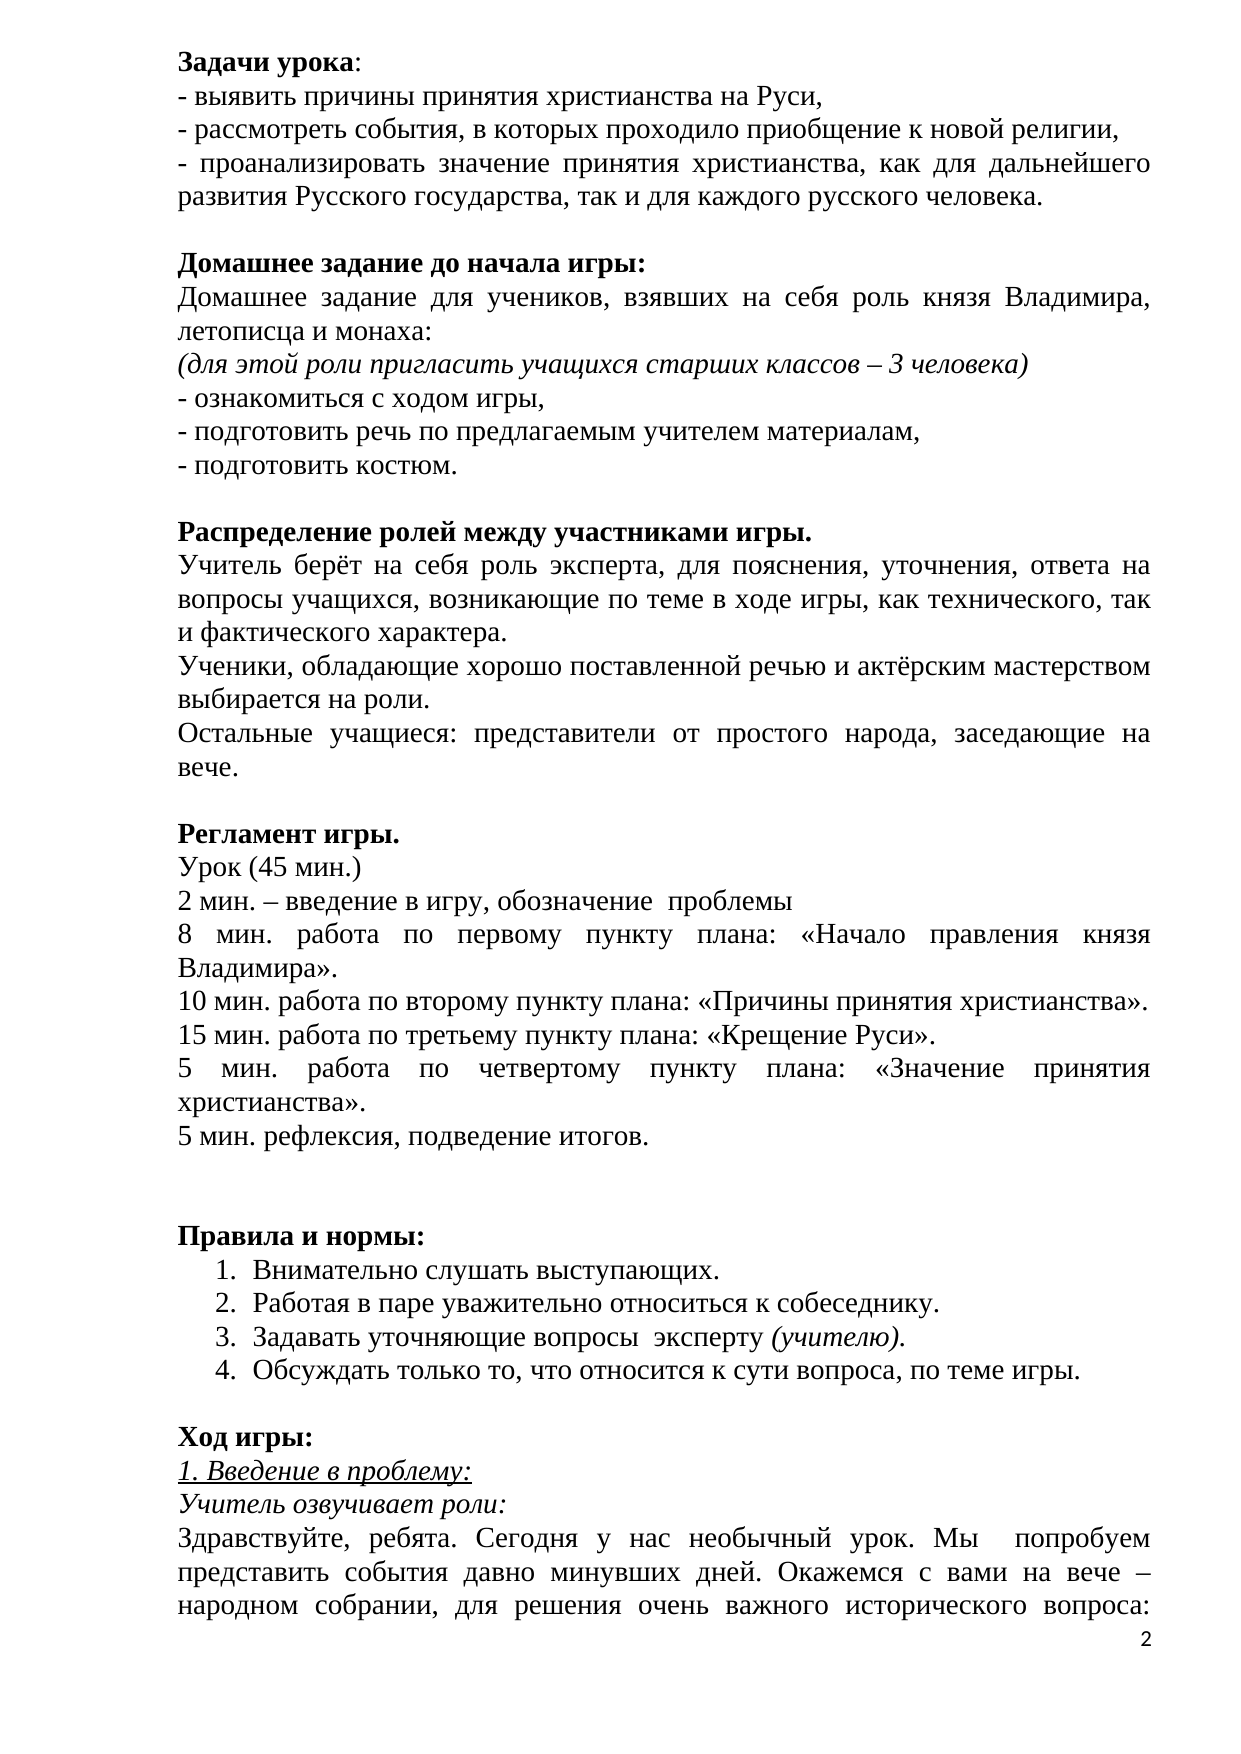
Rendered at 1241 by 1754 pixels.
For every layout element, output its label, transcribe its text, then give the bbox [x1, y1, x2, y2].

text Задачи урока: [177, 44, 1152, 78]
text 1. Введение в проблему: [177, 1453, 1152, 1487]
text Ход игры: [177, 1419, 1152, 1453]
text 10 мин. работа по второму пункту плана: «Причины принятия христианства». [177, 983, 1152, 1017]
text Домашнее задание для учеников, взявших на себя роль князя Владимира, летописца и монаха: [177, 279, 1152, 346]
list Обсуждать только то, что относится к сути вопроса, по теме игры. [215, 1352, 1152, 1386]
text Остальные учащиеся: представители от простого народа, заседающие на вече. [177, 715, 1152, 782]
list Задавать уточняющие вопросы эксперту (учителю). [215, 1319, 1152, 1352]
text 8 мин. работа по первому пункту плана: «Начало правления князя Владимира». [177, 916, 1152, 983]
text Правила и нормы: [177, 1218, 1152, 1252]
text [177, 1520, 1152, 1621]
text - подготовить речь по предлагаемым учителем материалам, [177, 413, 1152, 447]
text Учитель берёт на себя роль эксперта, для пояснения, уточнения, ответа на вопросы учащихся, возникающие по теме в ходе игры, как технического, так и фактического характера. [177, 547, 1152, 648]
text - подготовить костюм. [177, 447, 1152, 480]
text Ученики, обладающие хорошо поставленной речью и актёрским мастерством выбирается на роли. [177, 648, 1152, 715]
text Учитель озвучивает роли: [177, 1487, 1152, 1520]
text Домашнее задание до начала игры: [177, 246, 1152, 279]
text 5 мин. рефлексия, подведение итогов. [177, 1118, 1152, 1151]
text 5 мин. работа по четвертому пункту плана: «Значение принятия христианства». [177, 1051, 1152, 1118]
list Внимательно слушать выступающих. [215, 1252, 1152, 1285]
text (для этой роли пригласить учащихся старших классов – 3 человека) [177, 346, 1152, 380]
text - проанализировать значение принятия христианства, как для дальнейшего развития Русского государства, так и для каждого русского человека. [177, 145, 1152, 212]
list Работая в паре уважительно относиться к собеседнику. [215, 1285, 1152, 1319]
text - выявить причины принятия христианства на Руси, [177, 78, 1152, 111]
text - рассмотреть события, в которых проходило приобщение к новой религии, [177, 111, 1152, 145]
text Распределение ролей между участниками игры. [177, 514, 1152, 547]
text 2 мин. – введение в игру, обозначение проблемы [177, 883, 1152, 916]
text Регламент игры. [177, 816, 1152, 849]
text - ознакомиться с ходом игры, [177, 380, 1152, 413]
text 15 мин. работа по третьему пункту плана: «Крещение Руси». [177, 1017, 1152, 1051]
text Урок (45 мин.) [177, 849, 1152, 883]
